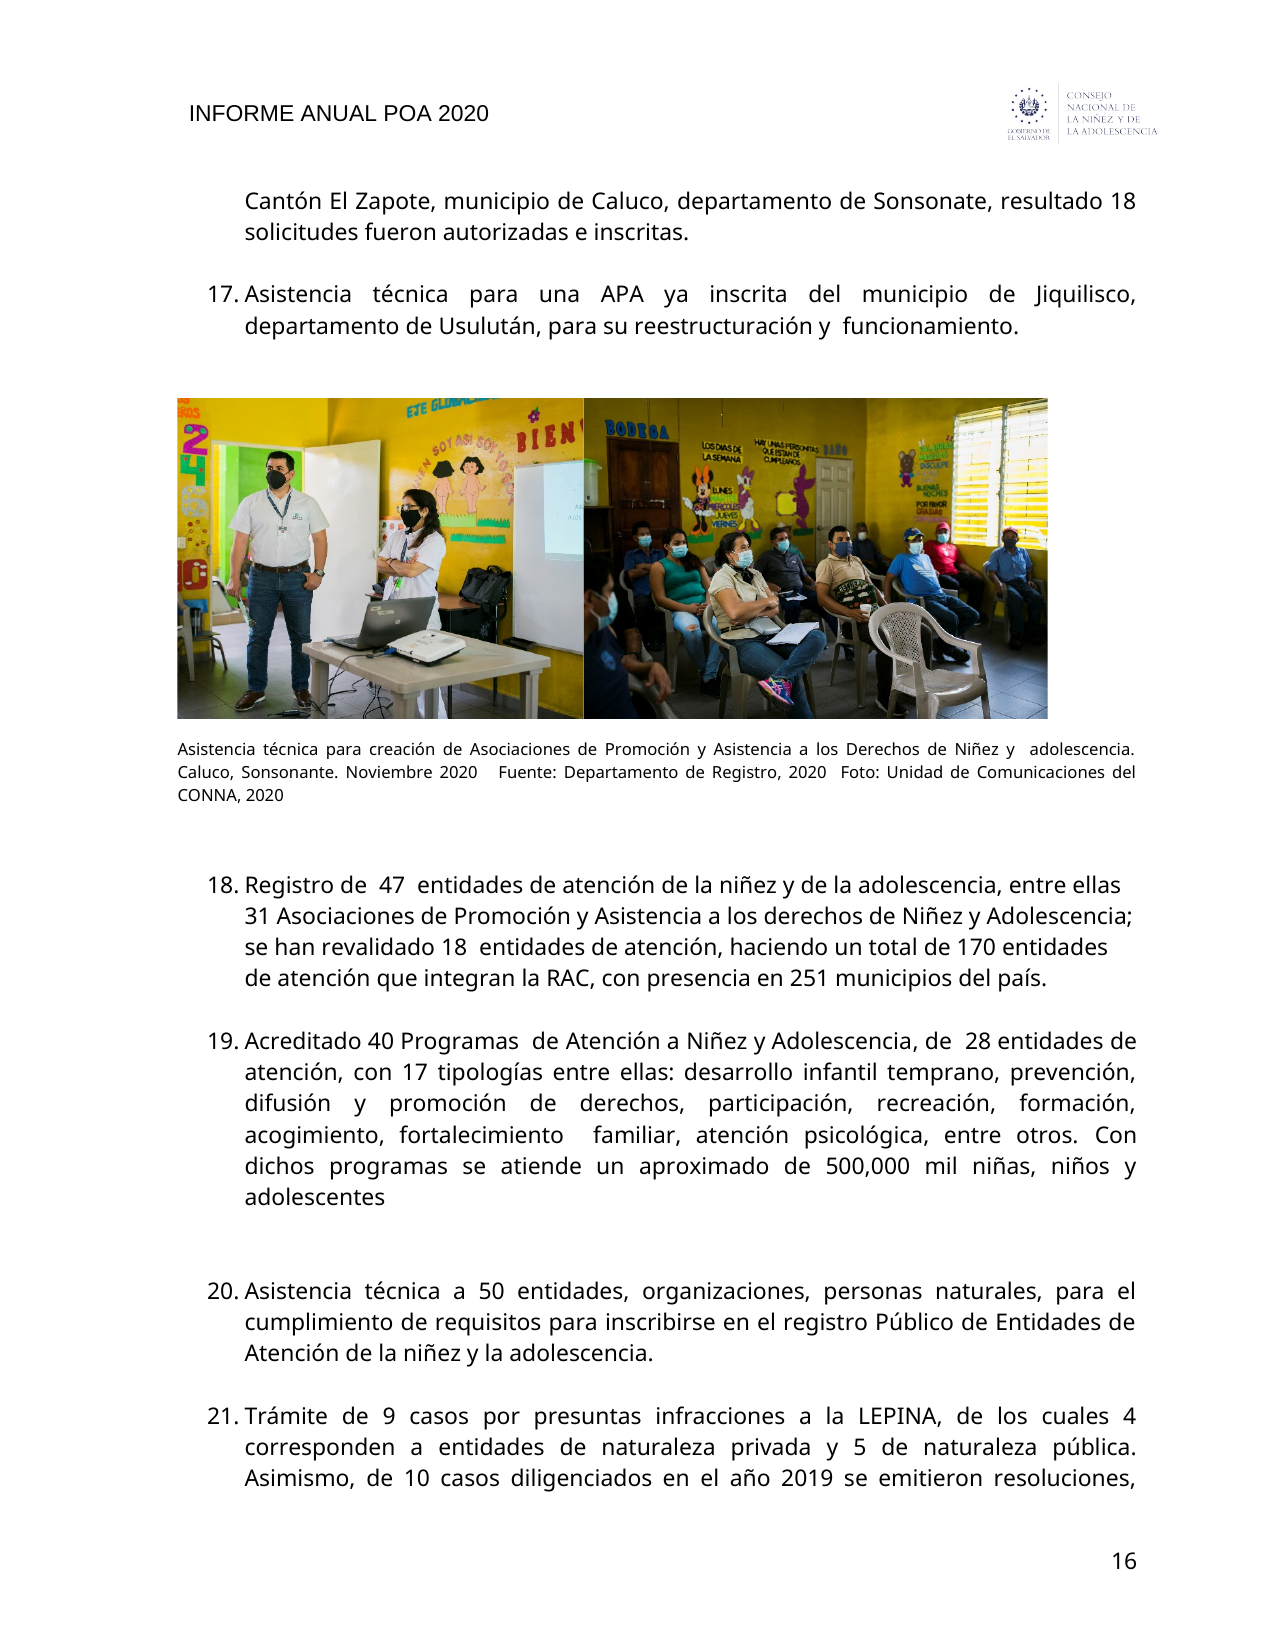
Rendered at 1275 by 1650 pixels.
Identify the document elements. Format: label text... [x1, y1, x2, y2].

text Asistencia técnica para creación de Asociaciones de Promoción y Asistencia a los Derechos de Niñez y adolescencia. Caluco, Sonsonante. Noviembre 2020 Fuente: Departamento de Registro, 2020 Foto: Unidad de Comunicaciones del CONNA, 2020 [177, 738, 1137, 806]
picture [998, 73, 1166, 154]
list Asistencia técnica a 50 entidades, organizaciones, personas naturales, para el cumplimiento de requisitos para inscribirse en el registro Público de Entidades de Atención de la niñez y la adolescencia. [207, 1275, 1137, 1369]
list Registro de 47 entidades de atención de la niñez y de la adolescencia, entre ellas 31 Asociaciones de Promoción y Asistencia a los derechos de Niñez y Adolescencia; se han revalidado 18 entidades de atención, haciendo un total de 170 entidades de atención que integran la RAC, con presencia en 251 municipios del país. [207, 869, 1137, 994]
picture [177, 398, 1048, 719]
list Asistencia técnica para una APA ya inscrita del municipio de Jiquilisco, departamento de Usulután, para su reestructuración y funcionamiento. [207, 278, 1137, 341]
list Acreditado 40 Programas de Atención a Niñez y Adolescencia, de 28 entidades de atención, con 17 tipologías entre ellas: desarrollo infantil temprano, prevención, difusión y promoción de derechos, participación, recreación, formación, acogimiento, fortalecimiento familiar, atención psicológica, entre otros. Con dichos programas se atiende un aproximado de 500,000 mil niñas, niños y adolescentes [207, 1025, 1137, 1212]
